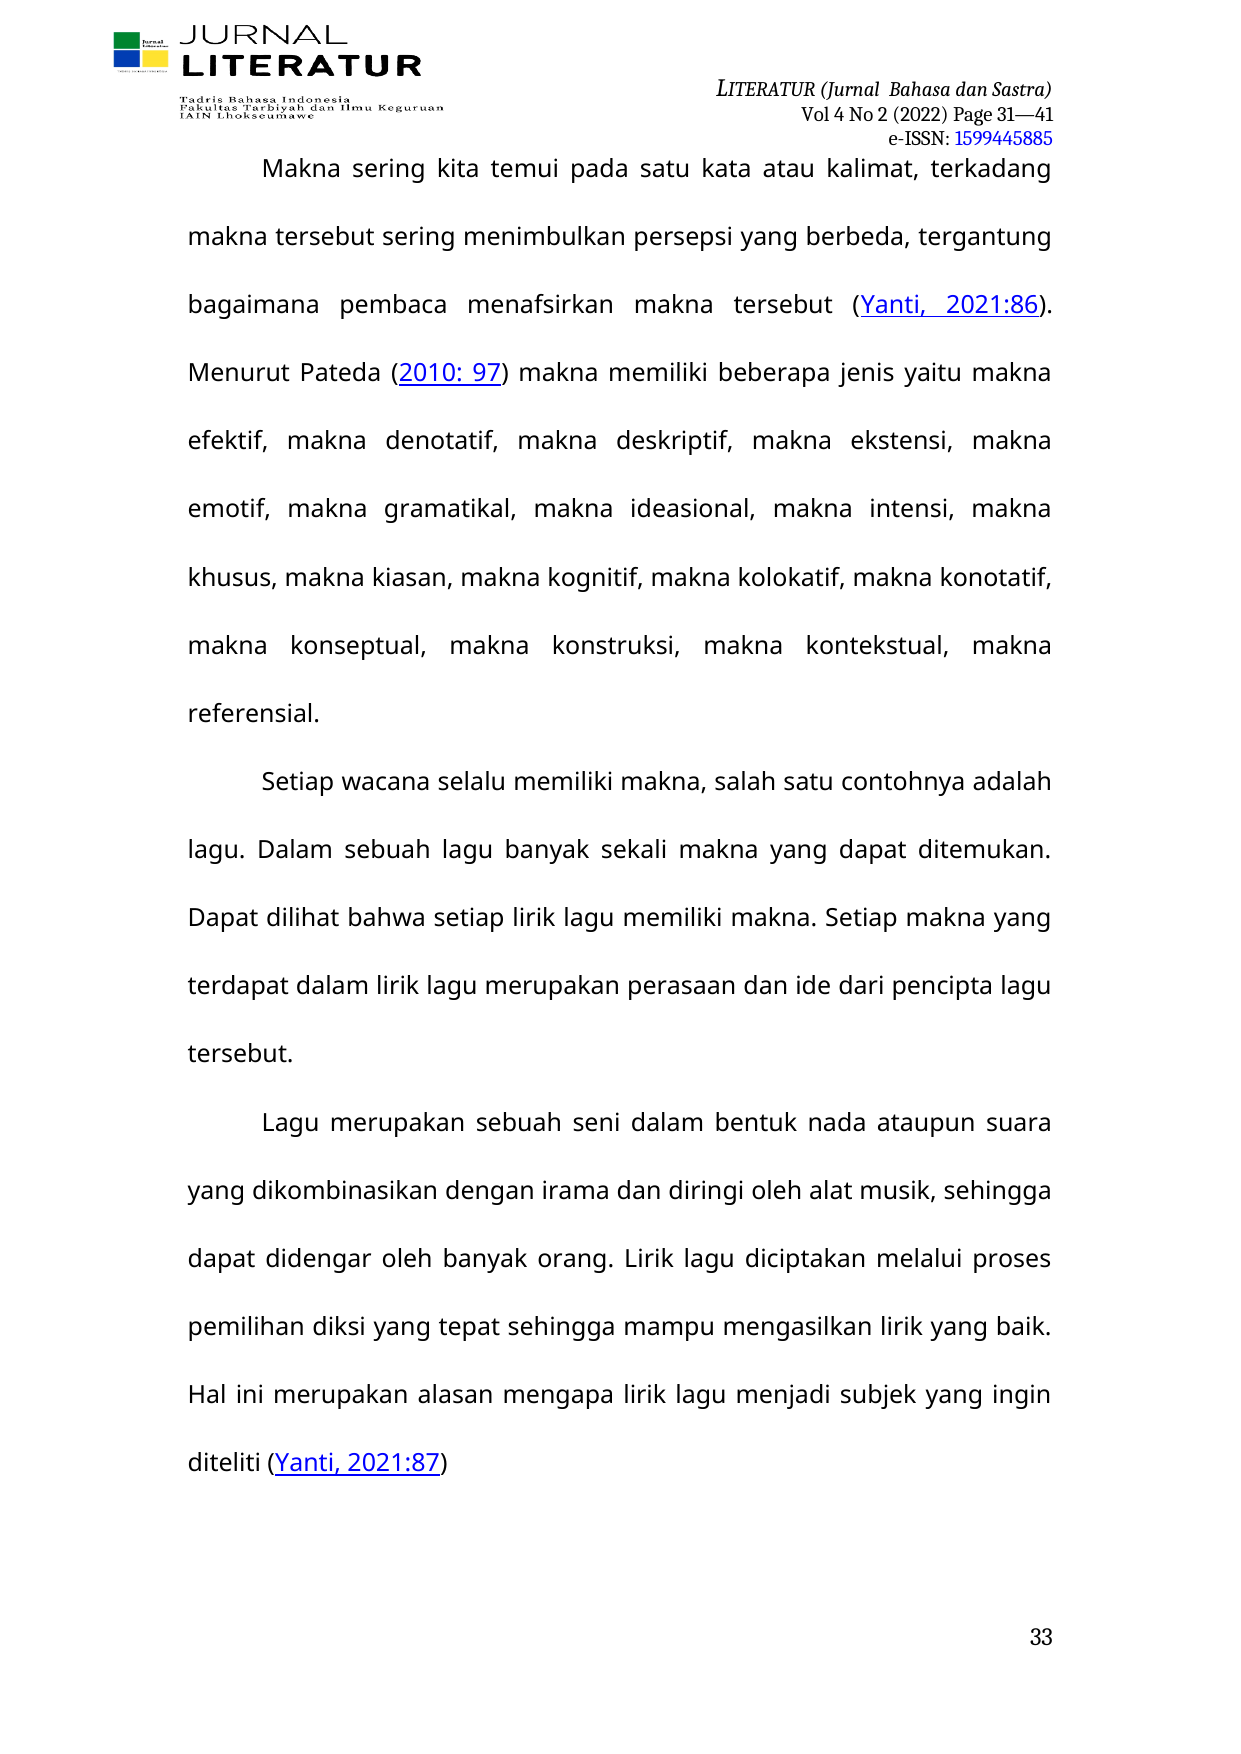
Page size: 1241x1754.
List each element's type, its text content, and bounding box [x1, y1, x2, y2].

picture [86, 12, 535, 150]
text Makna sering kita temui pada satu kata atau kalimat, terkadang makna tersebut sering menimbulkan persepsi yang berbeda, tergantung bagaimana pembaca menafsirkan makna tersebut (Yanti, 2021:86). Menurut Pateda (2010: 97) makna memiliki beberapa jenis yaitu makna efektif, makna denotatif, makna deskriptif, makna ekstensi, makna emotif, makna gramatikal, makna ideasional, makna intensi, makna khusus, makna kiasan, makna kognitif, makna kolokatif, makna konotatif, makna konseptual, makna konstruksi, makna kontekstual, makna referensial. [187, 150, 1053, 729]
text Setiap wacana selalu memiliki makna, salah satu contohnya adalah lagu. Dalam sebuah lagu banyak sekali makna yang dapat ditemukan. Dapat dilihat bahwa setiap lirik lagu memiliki makna. Setiap makna yang terdapat dalam lirik lagu merupakan perasaan dan ide dari pencipta lagu tersebut. [187, 763, 1053, 1070]
text Lagu merupakan sebuah seni dalam bentuk nada ataupun suara yang dikombinasikan dengan irama dan diringi oleh alat musik, sehingga dapat didengar oleh banyak orang. Lirik lagu diciptakan melalui proses pemilihan diksi yang tepat sehingga mampu mengasilkan lirik yang baik. Hal ini merupakan alasan mengapa lirik lagu menjadi subjek yang ingin diteliti (Yanti, 2021:87) [187, 1104, 1053, 1479]
